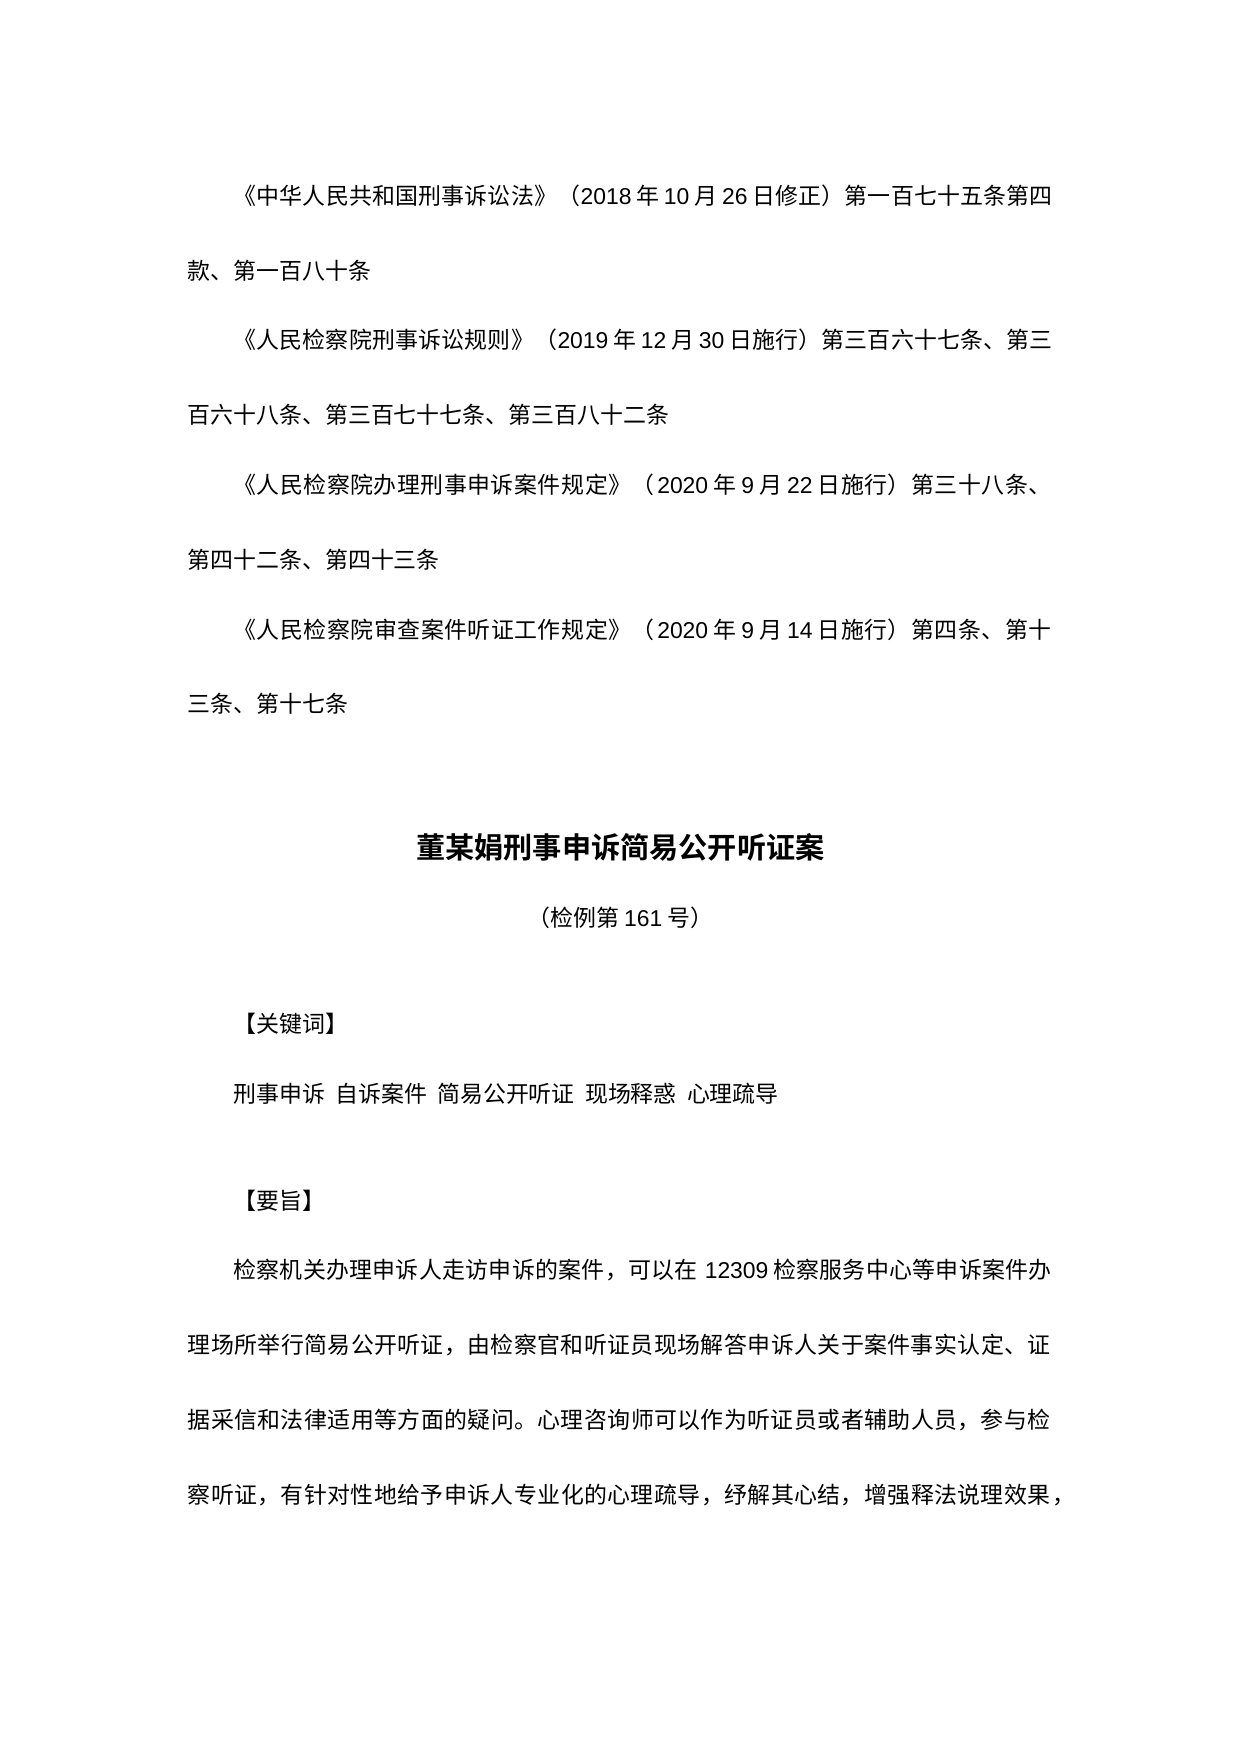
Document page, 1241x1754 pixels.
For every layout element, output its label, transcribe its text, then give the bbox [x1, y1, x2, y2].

text 《中华人民共和国刑事诉讼法》（2018年10月26日修正）第一百七十五条第四款、第一百八十条 [187, 162, 1053, 302]
text 《人民检察院办理刑事申诉案件规定》（2020年9月22日施行）第三十八条、第四十二条、第四十三条 [187, 451, 1053, 591]
text 【关键词】 [187, 991, 1053, 1056]
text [187, 1237, 1053, 1526]
text 《人民检察院审查案件听证工作规定》（2020年9月14日施行）第四条、第十三条、第十七条 [187, 596, 1053, 735]
text 刑事申诉 自诉案件 简易公开听证 现场释惑 心理疏导 [187, 1060, 1053, 1125]
text 《人民检察院刑事诉讼规则》（2019年12月30日施行）第三百六十七条、第三百六十八条、第三百七十七条、第三百八十二条 [187, 307, 1053, 446]
text 【要旨】 [187, 1167, 1053, 1232]
text 董某娟刑事申诉简易公开听证案 [187, 813, 1053, 878]
text （检例第161号） [187, 884, 1053, 949]
